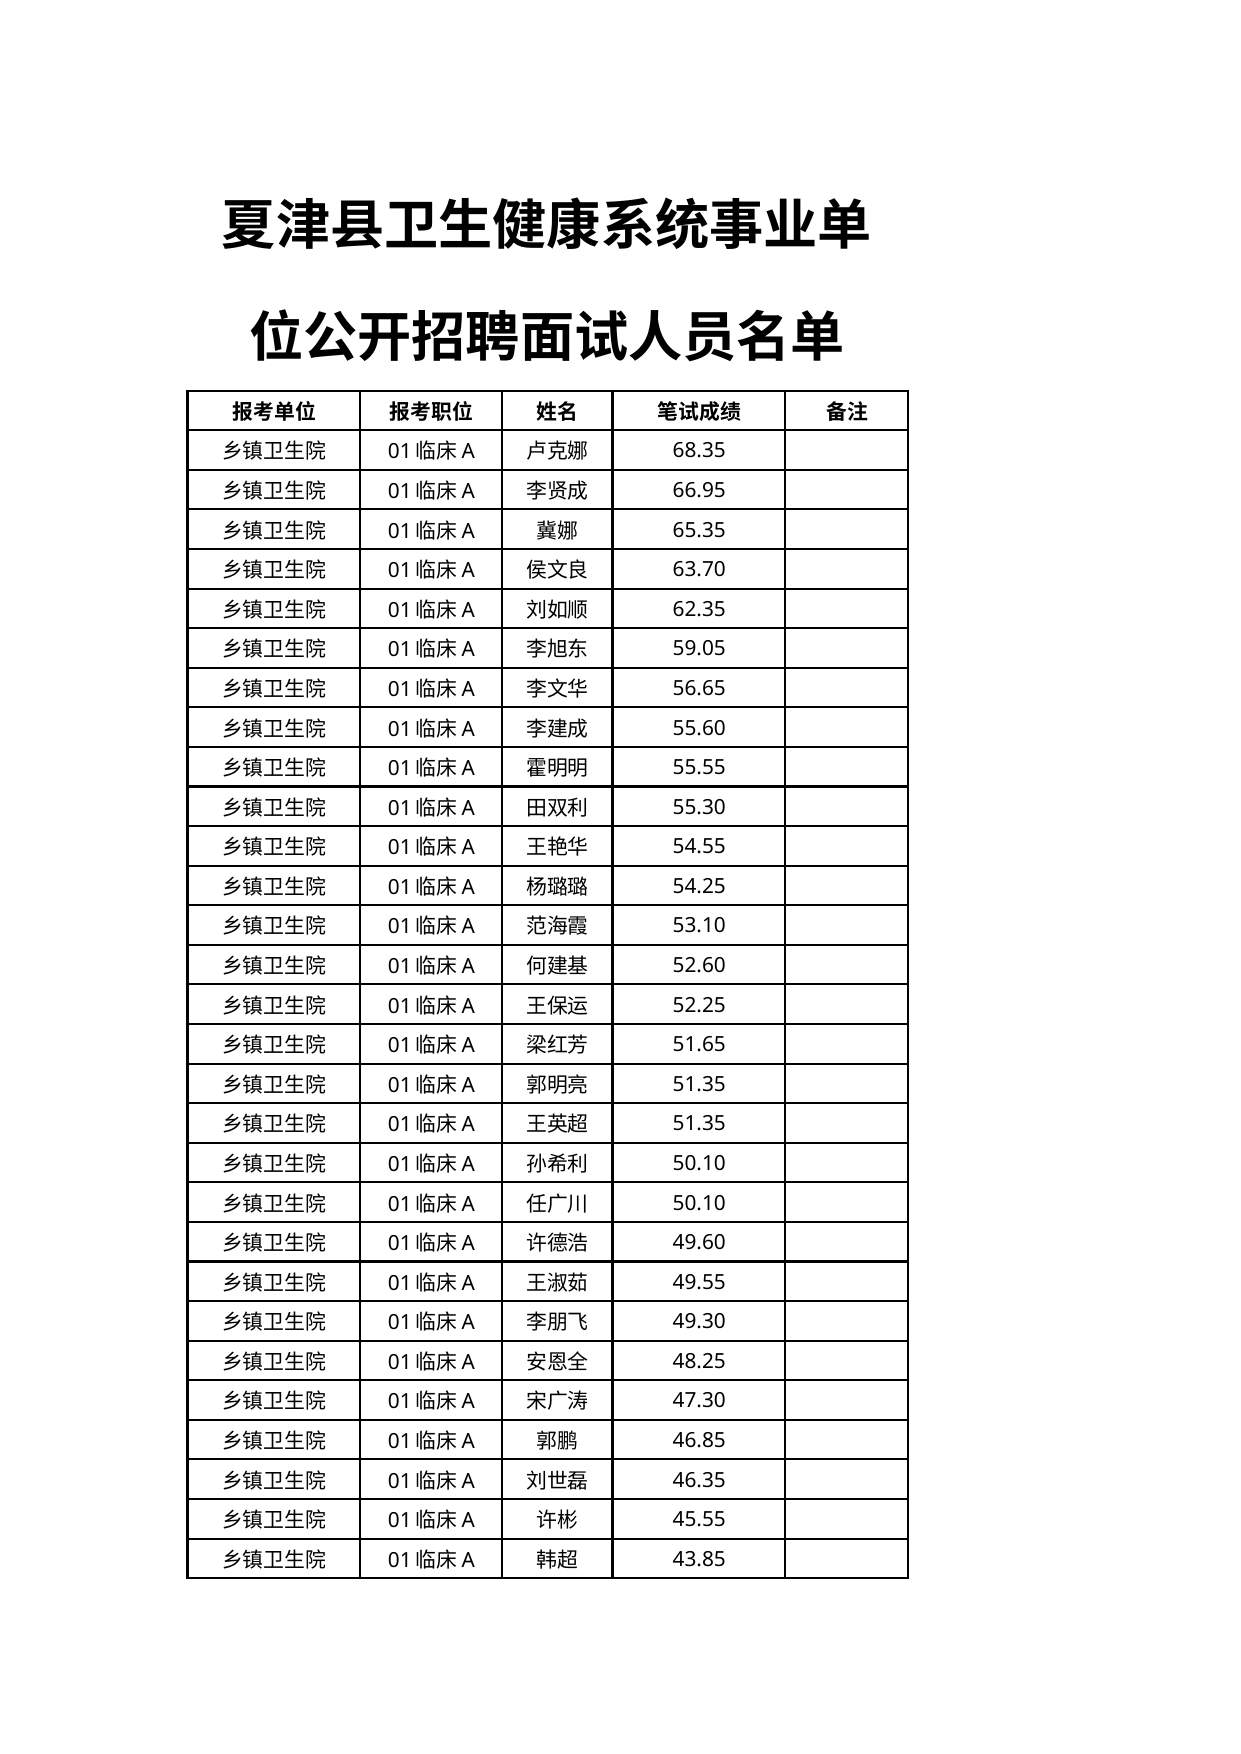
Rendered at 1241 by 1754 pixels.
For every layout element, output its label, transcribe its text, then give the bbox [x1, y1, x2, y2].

table_cell 乡镇卫生院 [189, 867, 359, 904]
table_cell 王英超 [503, 1104, 611, 1142]
table_cell 01临床A [361, 1302, 501, 1339]
table_cell 51.65 [614, 1025, 784, 1062]
table_cell 54.55 [614, 827, 784, 864]
table_cell 01临床A [361, 550, 501, 587]
table_cell 乡镇卫生院 [189, 946, 359, 983]
table_cell [786, 1025, 907, 1062]
table_cell 53.10 [614, 906, 784, 944]
table_cell [786, 946, 907, 983]
table_header 夏津县卫生健康系统事业单位公开招聘面试人员名单 [188, 165, 908, 389]
table_cell 乡镇卫生院 [189, 1144, 359, 1181]
table_cell 王保运 [503, 985, 611, 1023]
table_cell 01临床A [361, 1342, 501, 1379]
table_cell 01临床A [361, 1263, 501, 1300]
table_cell 59.05 [614, 629, 784, 667]
table_cell 报考单位 [189, 392, 359, 429]
table_cell 报考职位 [361, 392, 501, 429]
table_cell [786, 590, 907, 627]
table_cell 01临床A [361, 985, 501, 1023]
table_cell 47.30 [614, 1381, 784, 1419]
table_cell [786, 708, 907, 746]
table_cell 乡镇卫生院 [189, 471, 359, 508]
table_cell [786, 867, 907, 904]
table_cell 43.85 [614, 1540, 784, 1577]
table_cell 01临床A [361, 1104, 501, 1142]
table_cell 01临床A [361, 906, 501, 944]
table_cell [786, 788, 907, 825]
table_cell [786, 827, 907, 864]
table_cell [786, 510, 907, 548]
table_cell 50.10 [614, 1144, 784, 1181]
table_cell [786, 1421, 907, 1458]
table_cell 49.30 [614, 1302, 784, 1339]
table_cell 01临床A [361, 1183, 501, 1221]
table_cell 01临床A [361, 1381, 501, 1419]
table_cell [786, 1460, 907, 1498]
table_cell [786, 1065, 907, 1102]
table_cell 韩超 [503, 1540, 611, 1577]
table_cell 乡镇卫生院 [189, 1460, 359, 1498]
table_cell [786, 1144, 907, 1181]
table_cell 66.95 [614, 471, 784, 508]
table_cell 许彬 [503, 1500, 611, 1537]
table_cell 50.10 [614, 1183, 784, 1221]
table_cell 46.35 [614, 1460, 784, 1498]
table_cell 任广川 [503, 1183, 611, 1221]
table_cell 51.35 [614, 1104, 784, 1142]
table_cell 45.55 [614, 1500, 784, 1537]
table_cell 乡镇卫生院 [189, 906, 359, 944]
table_cell 63.70 [614, 550, 784, 587]
table_cell 乡镇卫生院 [189, 1025, 359, 1062]
table_cell 范海霞 [503, 906, 611, 944]
table_cell 乡镇卫生院 [189, 1223, 359, 1260]
table_cell 01临床A [361, 1025, 501, 1062]
table_cell [786, 1540, 907, 1577]
table_cell 备注 [786, 392, 907, 429]
table_cell 何建基 [503, 946, 611, 983]
table_cell 乡镇卫生院 [189, 1342, 359, 1379]
table_cell [786, 1500, 907, 1537]
table_cell 卢克娜 [503, 431, 611, 469]
table_cell 52.60 [614, 946, 784, 983]
table_cell 梁红芳 [503, 1025, 611, 1062]
table_cell 62.35 [614, 590, 784, 627]
table_cell 49.55 [614, 1263, 784, 1300]
table_cell 笔试成绩 [614, 392, 784, 429]
table_cell 乡镇卫生院 [189, 748, 359, 785]
table_cell 01临床A [361, 510, 501, 548]
table_cell 01临床A [361, 1460, 501, 1498]
table_cell 01临床A [361, 669, 501, 706]
table_cell 乡镇卫生院 [189, 1263, 359, 1300]
table_cell [786, 748, 907, 785]
table_cell 55.60 [614, 708, 784, 746]
table_cell 55.55 [614, 748, 784, 785]
table_cell 01临床A [361, 629, 501, 667]
table_cell [786, 669, 907, 706]
table_cell 01临床A [361, 788, 501, 825]
table_cell 许德浩 [503, 1223, 611, 1260]
table_cell 乡镇卫生院 [189, 708, 359, 746]
table_cell [786, 1223, 907, 1260]
table_cell 56.65 [614, 669, 784, 706]
table_cell 王艳华 [503, 827, 611, 864]
table_cell [786, 1302, 907, 1339]
table_cell 49.60 [614, 1223, 784, 1260]
table_cell 55.30 [614, 788, 784, 825]
table_cell [786, 629, 907, 667]
table_cell 李文华 [503, 669, 611, 706]
table_cell 乡镇卫生院 [189, 590, 359, 627]
table_cell 乡镇卫生院 [189, 1183, 359, 1221]
table_cell 01临床A [361, 431, 501, 469]
table_cell 乡镇卫生院 [189, 510, 359, 548]
table_cell 侯文良 [503, 550, 611, 587]
table_cell 冀娜 [503, 510, 611, 548]
table_cell 宋广涛 [503, 1381, 611, 1419]
table_cell 乡镇卫生院 [189, 629, 359, 667]
table_cell 乡镇卫生院 [189, 1421, 359, 1458]
table_cell 乡镇卫生院 [189, 1540, 359, 1577]
table_cell 李旭东 [503, 629, 611, 667]
table_cell [786, 431, 907, 469]
table_cell 01临床A [361, 1421, 501, 1458]
table_cell 68.35 [614, 431, 784, 469]
table_cell 郭鹏 [503, 1421, 611, 1458]
table_cell 乡镇卫生院 [189, 1065, 359, 1102]
table_cell 乡镇卫生院 [189, 1500, 359, 1537]
table_cell 01临床A [361, 946, 501, 983]
table_cell 01临床A [361, 590, 501, 627]
table_cell 安恩全 [503, 1342, 611, 1379]
table_cell 51.35 [614, 1065, 784, 1102]
table_cell 乡镇卫生院 [189, 1381, 359, 1419]
table_cell 王淑茹 [503, 1263, 611, 1300]
table_cell 01临床A [361, 1223, 501, 1260]
table_cell 乡镇卫生院 [189, 1302, 359, 1339]
table_cell 刘世磊 [503, 1460, 611, 1498]
table_cell 李朋飞 [503, 1302, 611, 1339]
table_cell 乡镇卫生院 [189, 1104, 359, 1142]
table_cell [786, 906, 907, 944]
table_cell 杨璐璐 [503, 867, 611, 904]
table_cell 乡镇卫生院 [189, 788, 359, 825]
table_cell 01临床A [361, 1540, 501, 1577]
table_cell 65.35 [614, 510, 784, 548]
table_cell 46.85 [614, 1421, 784, 1458]
table_cell [786, 471, 907, 508]
table_cell 乡镇卫生院 [189, 669, 359, 706]
table_cell 刘如顺 [503, 590, 611, 627]
table_cell 乡镇卫生院 [189, 431, 359, 469]
table_cell 01临床A [361, 471, 501, 508]
table_cell 01临床A [361, 867, 501, 904]
table_cell [786, 550, 907, 587]
table_cell 乡镇卫生院 [189, 827, 359, 864]
table_cell 01临床A [361, 1500, 501, 1537]
table_cell [786, 1342, 907, 1379]
table_cell [786, 985, 907, 1023]
table_cell 乡镇卫生院 [189, 550, 359, 587]
table_cell 李贤成 [503, 471, 611, 508]
table_cell 孙希利 [503, 1144, 611, 1181]
table_cell 田双利 [503, 788, 611, 825]
table_cell 姓名 [503, 392, 611, 429]
table_cell 乡镇卫生院 [189, 985, 359, 1023]
table_cell 01临床A [361, 748, 501, 785]
table_cell 霍明明 [503, 748, 611, 785]
table_cell 48.25 [614, 1342, 784, 1379]
table_cell 01临床A [361, 827, 501, 864]
table_cell [786, 1104, 907, 1142]
table_cell 52.25 [614, 985, 784, 1023]
table_cell 01临床A [361, 708, 501, 746]
table_cell [786, 1183, 907, 1221]
table_cell 54.25 [614, 867, 784, 904]
table_cell 郭明亮 [503, 1065, 611, 1102]
table_cell [786, 1381, 907, 1419]
table_cell [786, 1263, 907, 1300]
table_cell 李建成 [503, 708, 611, 746]
table_cell 01临床A [361, 1144, 501, 1181]
table_cell 01临床A [361, 1065, 501, 1102]
